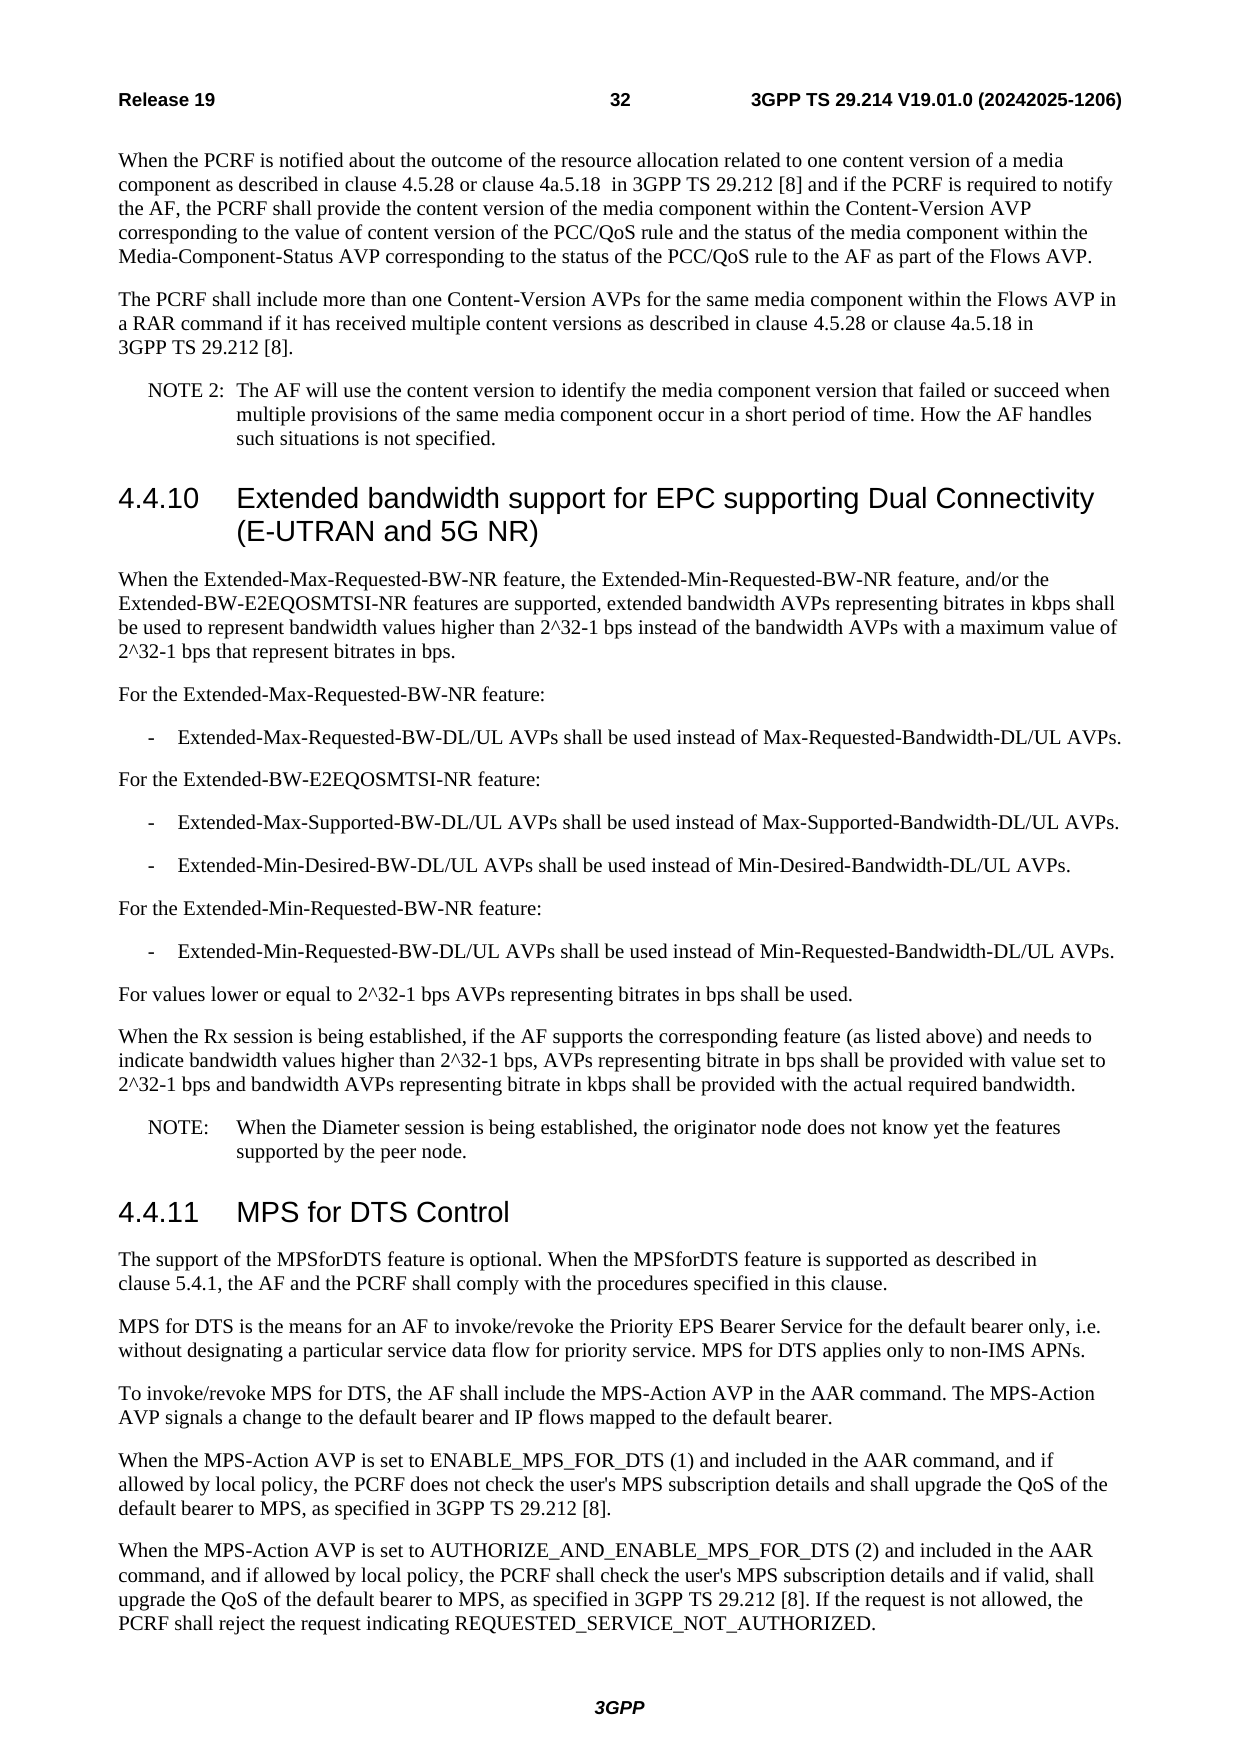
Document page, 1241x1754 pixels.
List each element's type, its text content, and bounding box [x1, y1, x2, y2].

text The support of the MPSforDTS feature is optional. When the MPSforDTS feature is supported as described in clause 5.4.1, the AF and the PCRF shall comply with the procedures specified in this clause. [118, 1247, 1122, 1295]
text For values lower or equal to 2^32-1 bps AVPs representing bitrates in bps shall be used. [118, 981, 1122, 1006]
text NOTE: When the Diameter session is being established, the originator node does not know yet the features supported by the peer node. [148, 1115, 1122, 1163]
text When the MPS-Action AVP is set to AUTHORIZE_AND_ENABLE_MPS_FOR_DTS (2) and included in the AAR command, and if allowed by local policy, the PCRF shall check the user's MPS subscription details and if valid, shall upgrade the QoS of the default bearer to MPS, as specified in 3GPP TS 29.212 [8]. If the request is not allowed, the PCRF shall reject the request indicating REQUESTED_SERVICE_NOT_AUTHORIZED. [118, 1538, 1122, 1635]
text When the MPS-Action AVP is set to ENABLE_MPS_FOR_DTS (1) and included in the AAR command, and if allowed by local policy, the PCRF does not check the user's MPS subscription details and shall upgrade the QoS of the default bearer to MPS, as specified in 3GPP TS 29.212 [8]. [118, 1447, 1122, 1520]
text For the Extended-Min-Requested-BW-NR feature: [118, 896, 1122, 920]
text - Extended-Max-Requested-BW-DL/UL AVPs shall be used instead of Max-Requested-Bandwidth-DL/UL AVPs. [148, 724, 1122, 749]
text - Extended-Max-Supported-BW-DL/UL AVPs shall be used instead of Max-Supported-Bandwidth-DL/UL AVPs. [148, 810, 1122, 834]
text NOTE 2: The AF will use the content version to identify the media component version that failed or succeed when multiple provisions of the same media component occur in a short period of time. How the AF handles such situations is not specified. [148, 377, 1122, 450]
subtitle 4.4.10 Extended bandwidth support for EPC supporting Dual Connectivity (E-UTRAN and 5G NR) [118, 481, 1122, 548]
subtitle 4.4.11 MPS for DTS Control [118, 1194, 1122, 1228]
text When the Rx session is being established, if the AF supports the corresponding feature (as listed above) and needs to indicate bandwidth values higher than 2^32-1 bps, AVPs representing bitrate in bps shall be provided with value set to 2^32-1 bps and bandwidth AVPs representing bitrate in kbps shall be provided with the actual required bandwidth. [118, 1024, 1122, 1096]
text When the Extended-Max-Requested-BW-NR feature, the Extended-Min-Requested-BW-NR feature, and/or the Extended-BW-E2EQOSMTSI-NR features are supported, extended bandwidth AVPs representing bitrates in kbps shall be used to represent bandwidth values higher than 2^32-1 bps instead of the bandwidth AVPs with a maximum value of 2^32-1 bps that represent bitrates in bps. [118, 567, 1122, 663]
text - Extended-Min-Desired-BW-DL/UL AVPs shall be used instead of Min-Desired-Bandwidth-DL/UL AVPs. [148, 853, 1122, 877]
text The PCRF shall include more than one Content-Version AVPs for the same media component within the Flows AVP in a RAR command if it has received multiple content versions as described in clause 4.5.28 or clause 4a.5.18 in 3GPP TS 29.212 [8]. [118, 287, 1122, 359]
text For the Extended-Max-Requested-BW-NR feature: [118, 682, 1122, 706]
text For the Extended-BW-E2EQOSMTSI-NR feature: [118, 767, 1122, 791]
text - Extended-Min-Requested-BW-DL/UL AVPs shall be used instead of Min-Requested-Bandwidth-DL/UL AVPs. [148, 939, 1122, 963]
text To invoke/revoke MPS for DTS, the AF shall include the MPS-Action AVP in the AAR command. The MPS-Action AVP signals a change to the default bearer and IP flows mapped to the default bearer. [118, 1381, 1122, 1429]
text MPS for DTS is the means for an AF to invoke/revoke the Priority EPS Bearer Service for the default bearer only, i.e. without designating a particular service data flow for priority service. MPS for DTS applies only to non-IMS APNs. [118, 1314, 1122, 1362]
text When the PCRF is notified about the outcome of the resource allocation related to one content version of a media component as described in clause 4.5.28 or clause 4a.5.18 in 3GPP TS 29.212 [8] and if the PCRF is required to notify the AF, the PCRF shall provide the content version of the media component within the Content-Version AVP corresponding to the value of content version of the PCC/QoS rule and the status of the media component within the Media-Component-Status AVP corresponding to the status of the PCC/QoS rule to the AF as part of the Flows AVP. [118, 147, 1122, 268]
